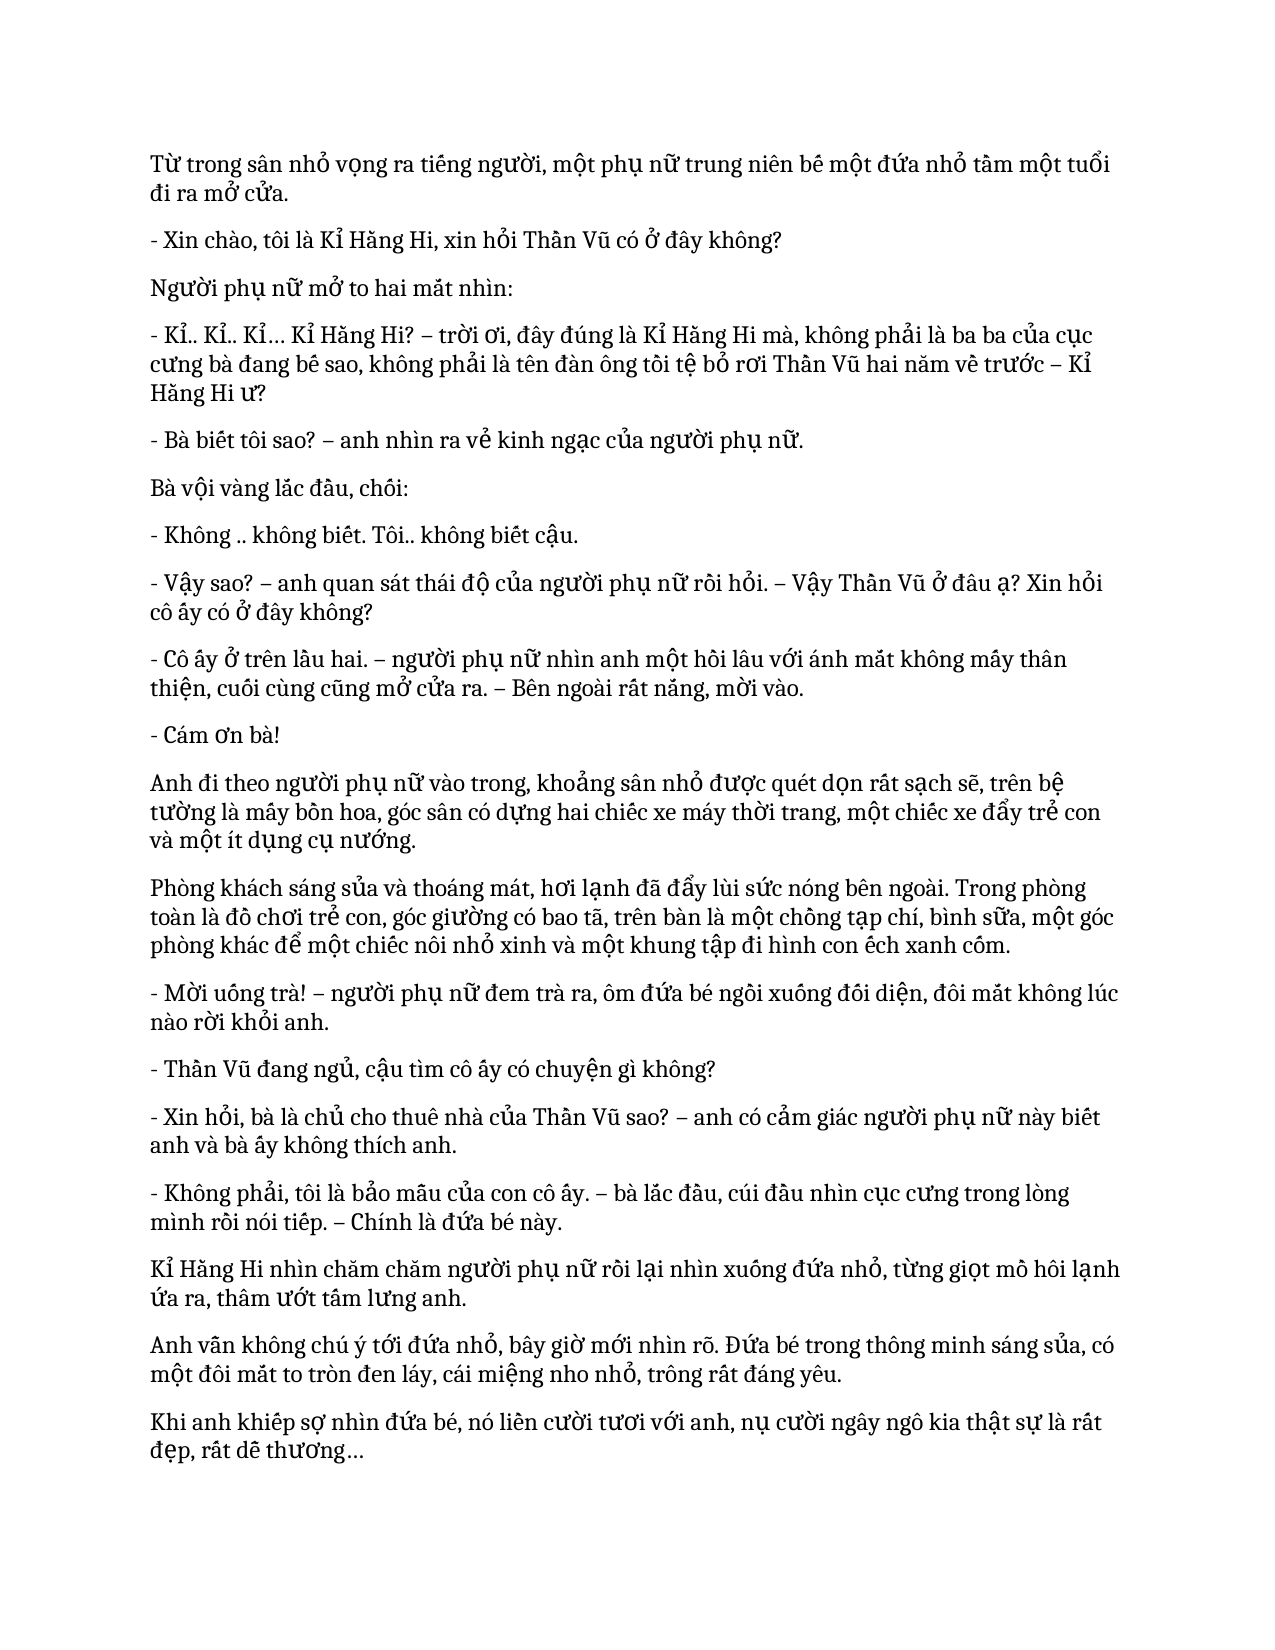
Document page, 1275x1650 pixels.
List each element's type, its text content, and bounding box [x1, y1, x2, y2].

text - Mời uống trà! – người phụ nữ đem trà ra, ôm đứa bé ngồi xuống đối diện, đôi mắt không lúc nào rời khỏi anh. [150, 979, 1125, 1036]
text - Không .. không biết. Tôi.. không biết cậu. [150, 521, 1125, 550]
text - Xin chào, tôi là Kỉ Hằng Hi, xin hỏi Thần Vũ có ở đây không? [150, 226, 1125, 255]
text - Vậy sao? – anh quan sát thái độ của người phụ nữ rồi hỏi. – Vậy Thần Vũ ở đâu ạ? Xin hỏi cô ấy có ở đây không? [150, 569, 1125, 626]
text - Không phải, tôi là bảo mẫu của con cô ấy. – bà lắc đầu, cúi đầu nhìn cục cưng trong lòng mình rồi nói tiếp. – Chính là đứa bé này. [150, 1179, 1125, 1236]
text Anh đi theo người phụ nữ vào trong, khoảng sân nhỏ được quét dọn rất sạch sẽ, trên bệ tường là mấy bồn hoa, góc sân có dựng hai chiếc xe máy thời trang, một chiếc xe đẩy trẻ con và một ít dụng cụ nướng. [150, 769, 1125, 855]
text - Cám ơn bà! [150, 721, 1125, 750]
text Anh vẫn không chú ý tới đứa nhỏ, bây giờ mới nhìn rõ. Đứa bé trong thông minh sáng sủa, có một đôi mắt to tròn đen láy, cái miệng nho nhỏ, trông rất đáng yêu. [150, 1331, 1125, 1389]
text - Kỉ.. Kỉ.. Kỉ… Kỉ Hằng Hi? – trời ơi, đây đúng là Kỉ Hằng Hi mà, không phải là ba ba của cục cưng bà đang bế sao, không phải là tên đàn ông tồi tệ bỏ rơi Thần Vũ hai năm về trước – Kỉ Hằng Hi ư? [150, 321, 1125, 407]
text Khi anh khiếp sợ nhìn đứa bé, nó liền cười tươi với anh, nụ cười ngây ngô kia thật sự là rất đẹp, rất dễ thương… [150, 1407, 1125, 1465]
text Phòng khách sáng sủa và thoáng mát, hơi lạnh đã đẩy lùi sức nóng bên ngoài. Trong phòng toàn là đồ chơi trẻ con, góc giường có bao tã, trên bàn là một chồng tạp chí, bình sữa, một góc phòng khác để một chiếc nôi nhỏ xinh và một khung tập đi hình con ếch xanh cốm. [150, 874, 1125, 960]
text - Xin hỏi, bà là chủ cho thuê nhà của Thần Vũ sao? – anh có cảm giác người phụ nữ này biết anh và bà ấy không thích anh. [150, 1102, 1125, 1160]
text Bà vội vàng lắc đầu, chối: [150, 474, 1125, 502]
text Từ trong sân nhỏ vọng ra tiếng người, một phụ nữ trung niên bế một đứa nhỏ tầm một tuổi đi ra mở cửa. [150, 150, 1125, 207]
text - Thần Vũ đang ngủ, cậu tìm cô ấy có chuyện gì không? [150, 1055, 1125, 1084]
text - Cô ấy ở trên lầu hai. – người phụ nữ nhìn anh một hồi lâu với ánh mắt không mấy thân thiện, cuối cùng cũng mở cửa ra. – Bên ngoài rất nắng, mời vào. [150, 645, 1125, 702]
text Kỉ Hằng Hi nhìn chăm chăm người phụ nữ rồi lại nhìn xuống đứa nhỏ, từng giọt mồ hôi lạnh ứa ra, thâm ướt tấm lưng anh. [150, 1255, 1125, 1312]
text - Bà biết tôi sao? – anh nhìn ra vẻ kinh ngạc của người phụ nữ. [150, 426, 1125, 455]
text Người phụ nữ mở to hai mắt nhìn: [150, 274, 1125, 302]
